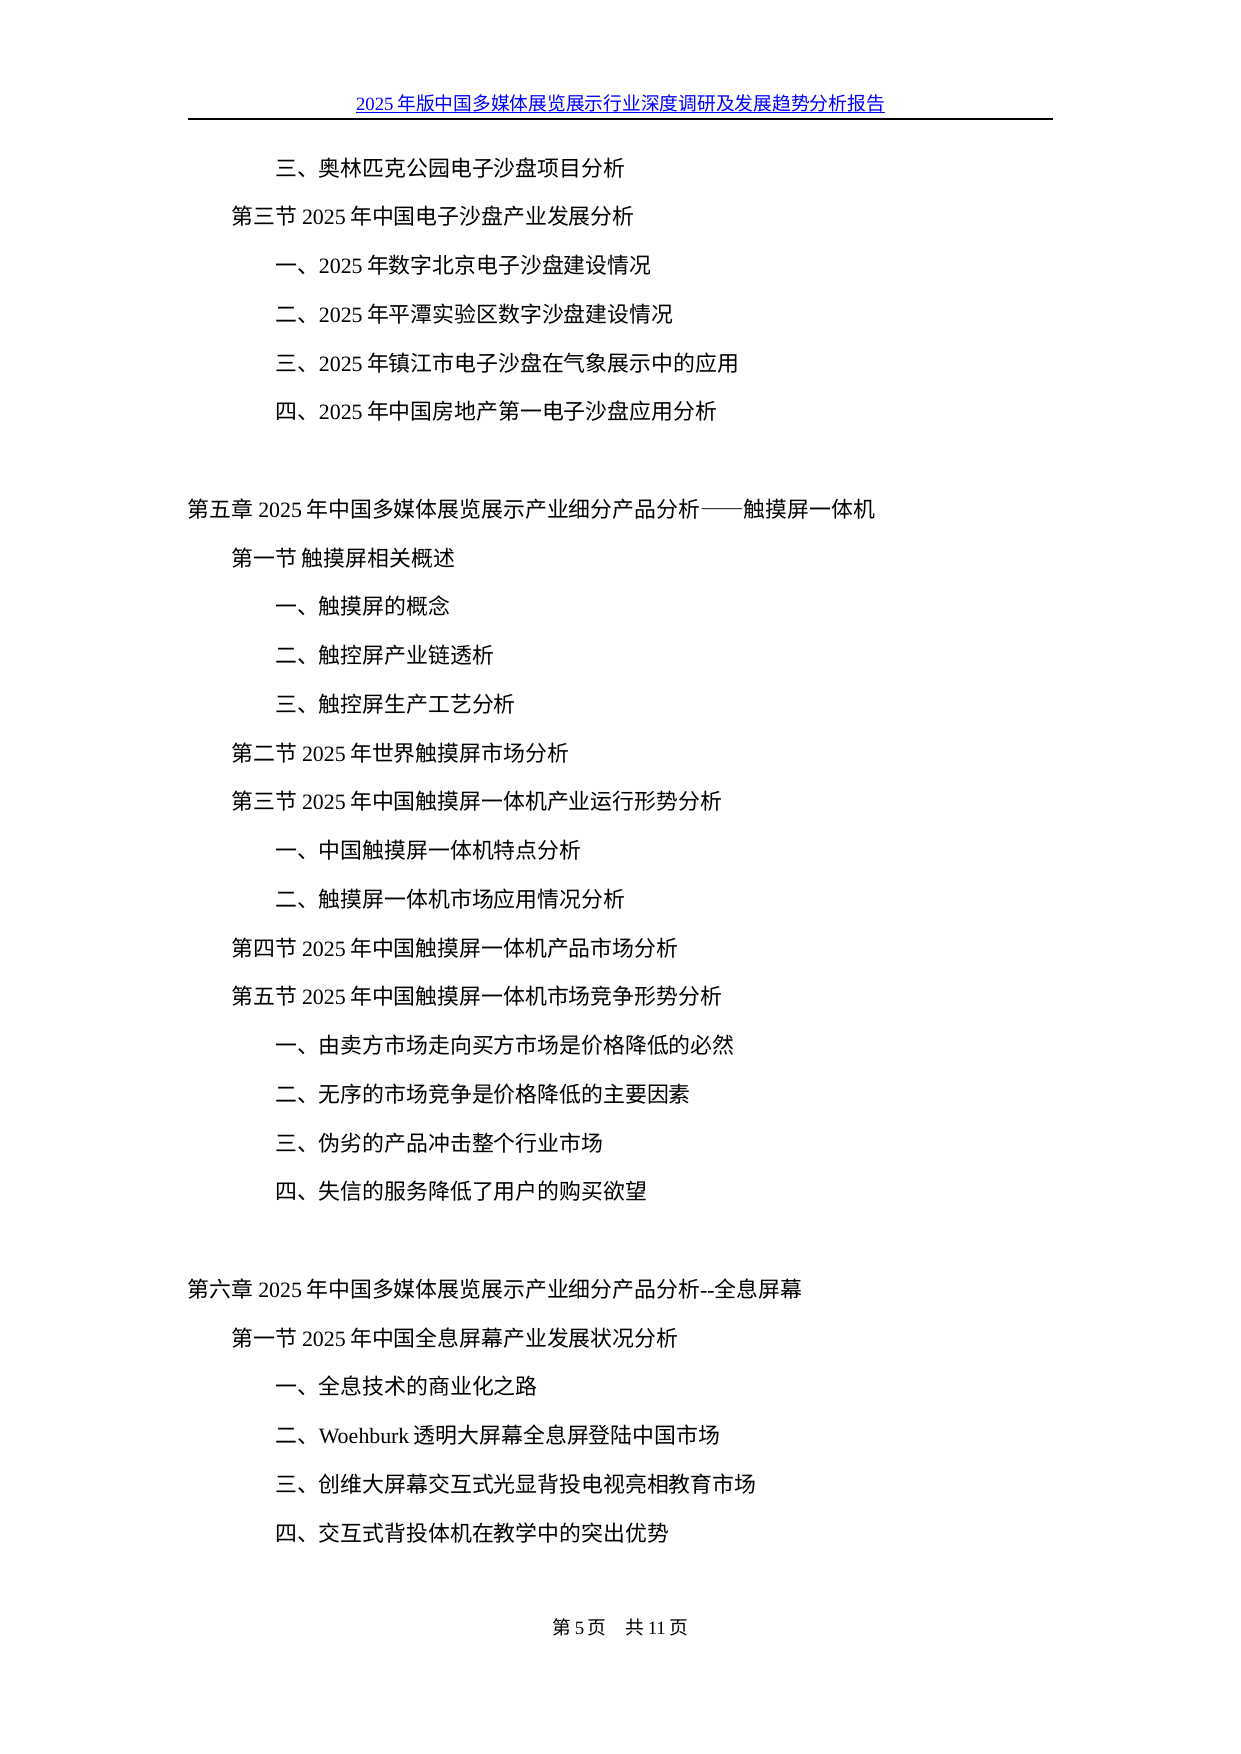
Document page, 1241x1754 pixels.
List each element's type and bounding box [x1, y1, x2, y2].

text [187, 150, 1053, 1548]
